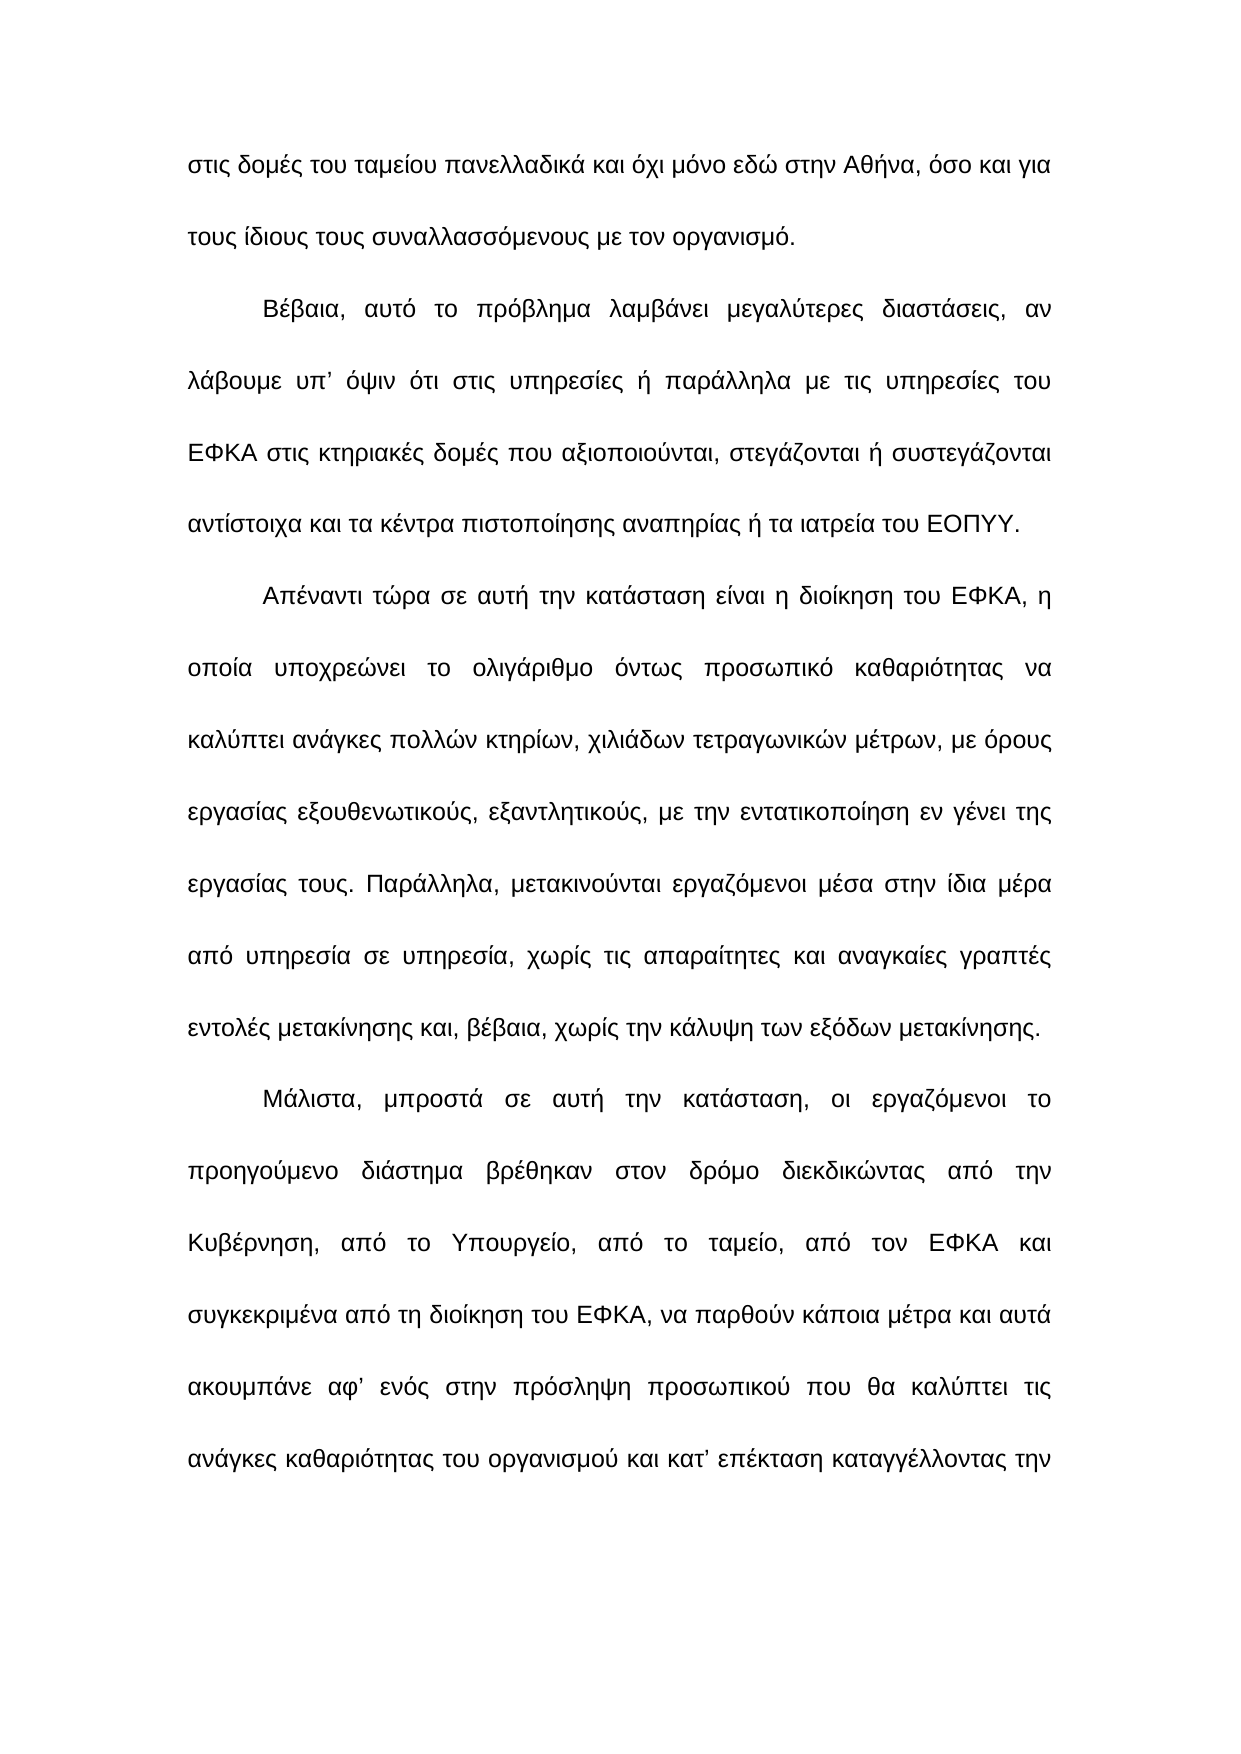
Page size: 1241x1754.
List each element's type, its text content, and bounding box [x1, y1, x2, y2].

text Απέναντι τώρα σε αυτή την κατάσταση είναι η διοίκηση του ΕΦΚΑ, η οποία υποχρεώνει το ολιγάριθμο όντως προσωπικό καθαριότητας να καλύπτει ανάγκες πολλών κτηρίων, χιλιάδων τετραγωνικών μέτρων, με όρους εργασίας εξουθενωτικούς, εξαντλητικούς, με την εντατικοποίηση εν γένει της εργασίας τους. Παράλληλα, μετακινούνται εργαζόμενοι μέσα στην ίδια μέρα από υπηρεσία σε υπηρεσία, χωρίς τις απαραίτητες και αναγκαίες γραπτές εντολές μετακίνησης και, βέβαια, χωρίς την κάλυψη των εξόδων μετακίνησης. [187, 581, 1053, 1041]
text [187, 1084, 1053, 1472]
text Βέβαια, αυτό το πρόβλημα λαμβάνει μεγαλύτερες διαστάσεις, αν λάβουμε υπ’ όψιν ότι στις υπηρεσίες ή παράλληλα με τις υπηρεσίες του ΕΦΚΑ στις κτηριακές δομές που αξιοποιούνται, στεγάζονται ή συστεγάζονται αντίστοιχα και τα κέντρα πιστοποίησης αναπηρίας ή τα ιατρεία του ΕΟΠΥΥ. [187, 294, 1053, 538]
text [187, 150, 1053, 251]
